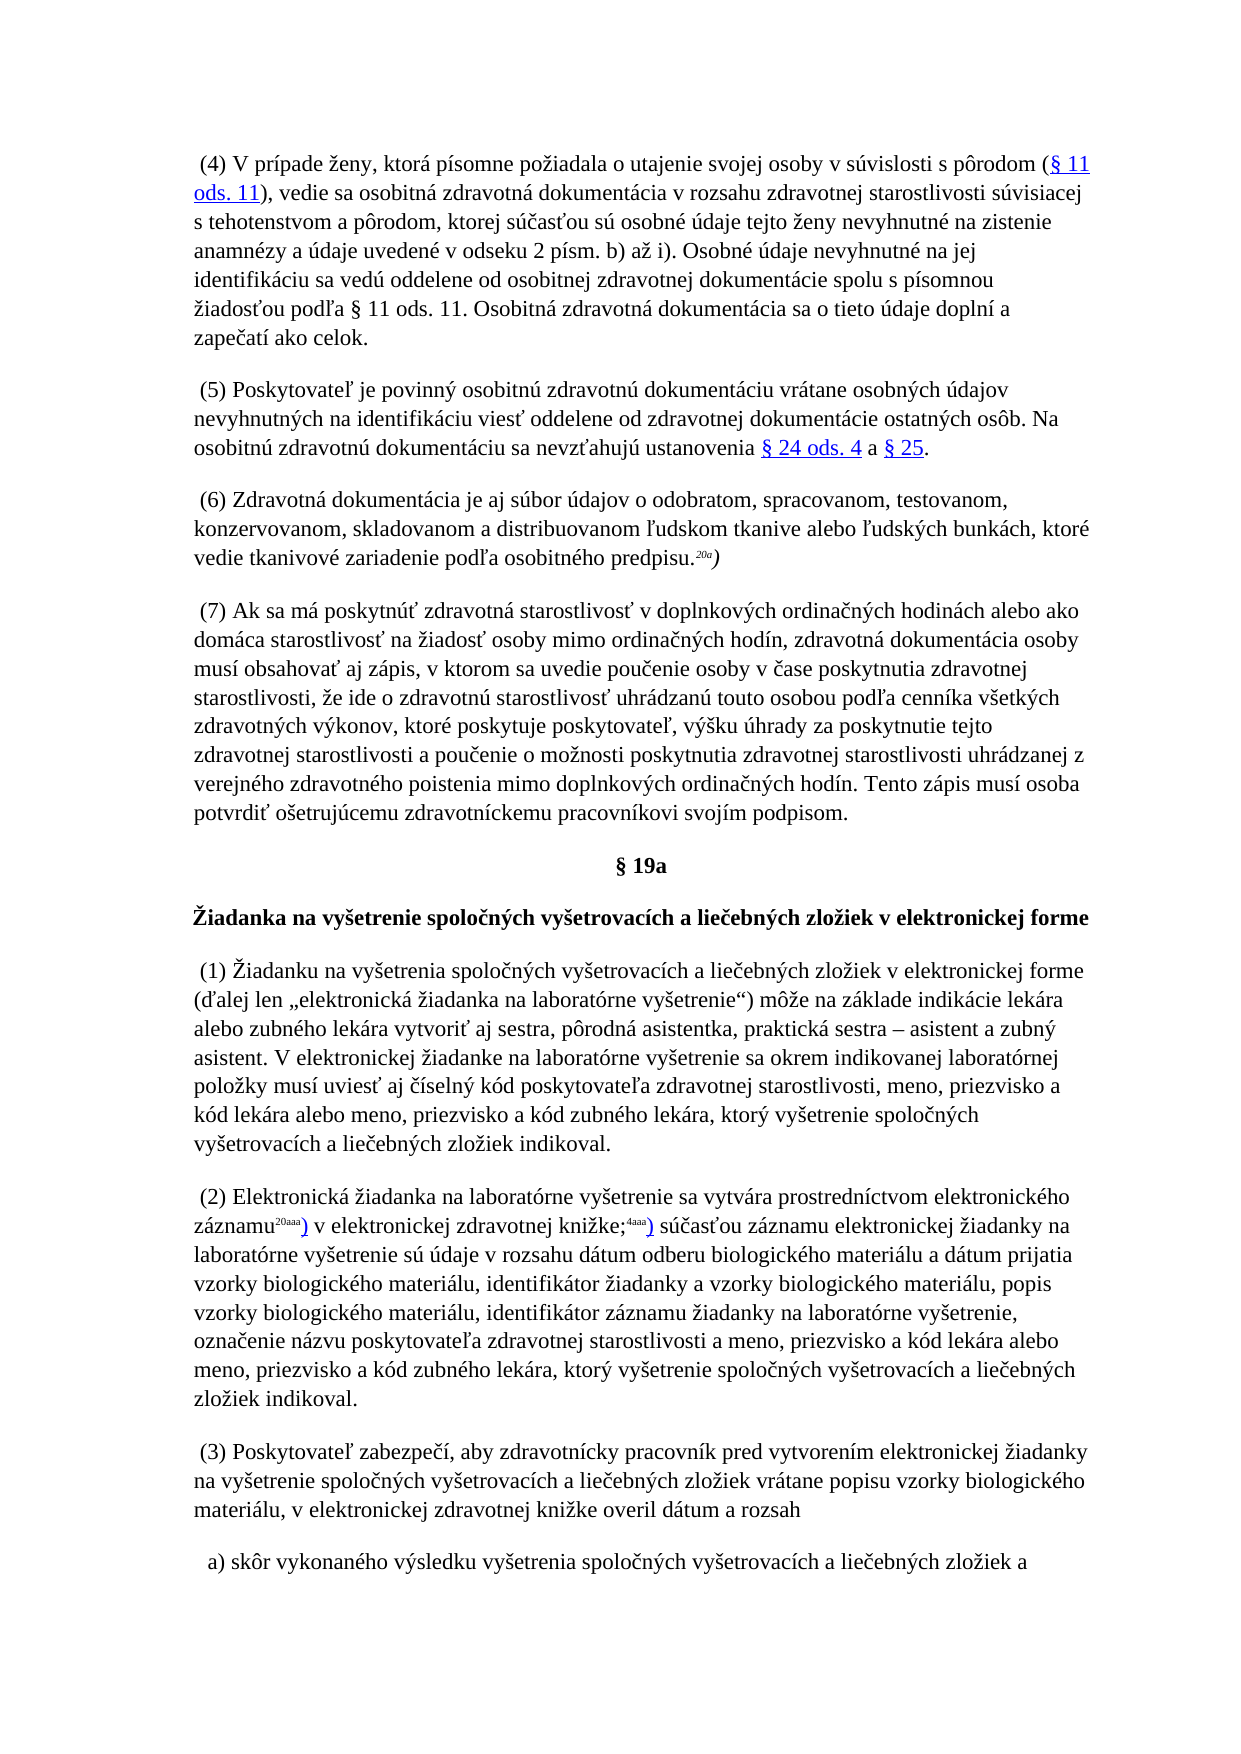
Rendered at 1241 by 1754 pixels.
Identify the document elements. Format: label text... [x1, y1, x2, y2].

text a) skôr vykonaného výsledku vyšetrenia spoločných vyšetrovacích a liečebných zložiek a [202, 1548, 1090, 1574]
text (3) Poskytovateľ zabezpečí, aby zdravotnícky pracovník pred vytvorením elektronickej žiadanky na vyšetrenie spoločných vyšetrovacích a liečebných zložiek vrátane popisu vzorky biologického materiálu, v elektronickej zdravotnej knižke overil dátum a rozsah [194, 1438, 1090, 1522]
text (7) Ak sa má poskytnúť zdravotná starostlivosť v doplnkových ordinačných hodinách alebo ako domáca starostlivosť na žiadosť osoby mimo ordinačných hodín, zdravotná dokumentácia osoby musí obsahovať aj zápis, v ktorom sa uvedie poučenie osoby v čase poskytnutia zdravotnej starostlivosti, že ide o zdravotnú starostlivosť uhrádzanú touto osobou podľa cenníka všetkých zdravotných výkonov, ktoré poskytuje poskytovateľ, výšku úhrady za poskytnutie tejto zdravotnej starostlivosti a poučenie o možnosti poskytnutia zdravotnej starostlivosti uhrádzanej z verejného zdravotného poistenia mimo doplnkových ordinačných hodín. Tento zápis musí osoba potvrdiť ošetrujúcemu zdravotníckemu pracovníkovi svojím podpisom. [194, 597, 1090, 826]
text (4) V prípade ženy, ktorá písomne požiadala o utajenie svojej osoby v súvislosti s pôrodom (§ 11 ods. 11), vedie sa osobitná zdravotná dokumentácia v rozsahu zdravotnej starostlivosti súvisiacej s tehotenstvom a pôrodom, ktorej súčasťou sú osobné údaje tejto ženy nevyhnutné na zistenie anamnézy a údaje uvedené v odseku 2 písm. b) až i). Osobné údaje nevyhnutné na jej identifikáciu sa vedú oddelene od osobitnej zdravotnej dokumentácie spolu s písomnou žiadosťou podľa § 11 ods. 11. Osobitná zdravotná dokumentácia sa o tieto údaje doplní a zapečatí ako celok. [194, 150, 1090, 350]
text (5) Poskytovateľ je povinný osobitnú zdravotnú dokumentáciu vrátane osobných údajov nevyhnutných na identifikáciu viesť oddelene od zdravotnej dokumentácie ostatných osôb. Na osobitnú zdravotnú dokumentáciu sa nevzťahujú ustanovenia § 24 ods. 4 a § 25. [194, 376, 1090, 460]
text Žiadanka na vyšetrenie spoločných vyšetrovacích a liečebných zložiek v elektronickej forme [186, 904, 1090, 931]
text § 19a [186, 852, 1090, 878]
text (2) Elektronická žiadanka na laboratórne vyšetrenie sa vytvára prostredníctvom elektronického záznamu20aaa) v elektronickej zdravotnej knižke;4aaa) súčasťou záznamu elektronickej žiadanky na laboratórne vyšetrenie sú údaje v rozsahu dátum odberu biologického materiálu a dátum prijatia vzorky biologického materiálu, identifikátor žiadanky a vzorky biologického materiálu, popis vzorky biologického materiálu, identifikátor záznamu žiadanky na laboratórne vyšetrenie, označenie názvu poskytovateľa zdravotnej starostlivosti a meno, priezvisko a kód lekára alebo meno, priezvisko a kód zubného lekára, ktorý vyšetrenie spoločných vyšetrovacích a liečebných zložiek indikoval. [194, 1183, 1090, 1412]
text (1) Žiadanku na vyšetrenia spoločných vyšetrovacích a liečebných zložiek v elektronickej forme (ďalej len „elektronická žiadanka na laboratórne vyšetrenie“) môže na základe indikácie lekára alebo zubného lekára vytvoriť aj sestra, pôrodná asistentka, praktická sestra – asistent a zubný asistent. V elektronickej žiadanke na laboratórne vyšetrenie sa okrem indikovanej laboratórnej položky musí uviesť aj číselný kód poskytovateľa zdravotnej starostlivosti, meno, priezvisko a kód lekára alebo meno, priezvisko a kód zubného lekára, ktorý vyšetrenie spoločných vyšetrovacích a liečebných zložiek indikoval. [194, 957, 1090, 1157]
text (6) Zdravotná dokumentácia je aj súbor údajov o odobratom, spracovanom, testovanom, konzervovanom, skladovanom a distribuovanom ľudskom tkanive alebo ľudských bunkách, ktoré vedie tkanivové zariadenie podľa osobitného predpisu.20a) [194, 486, 1090, 571]
